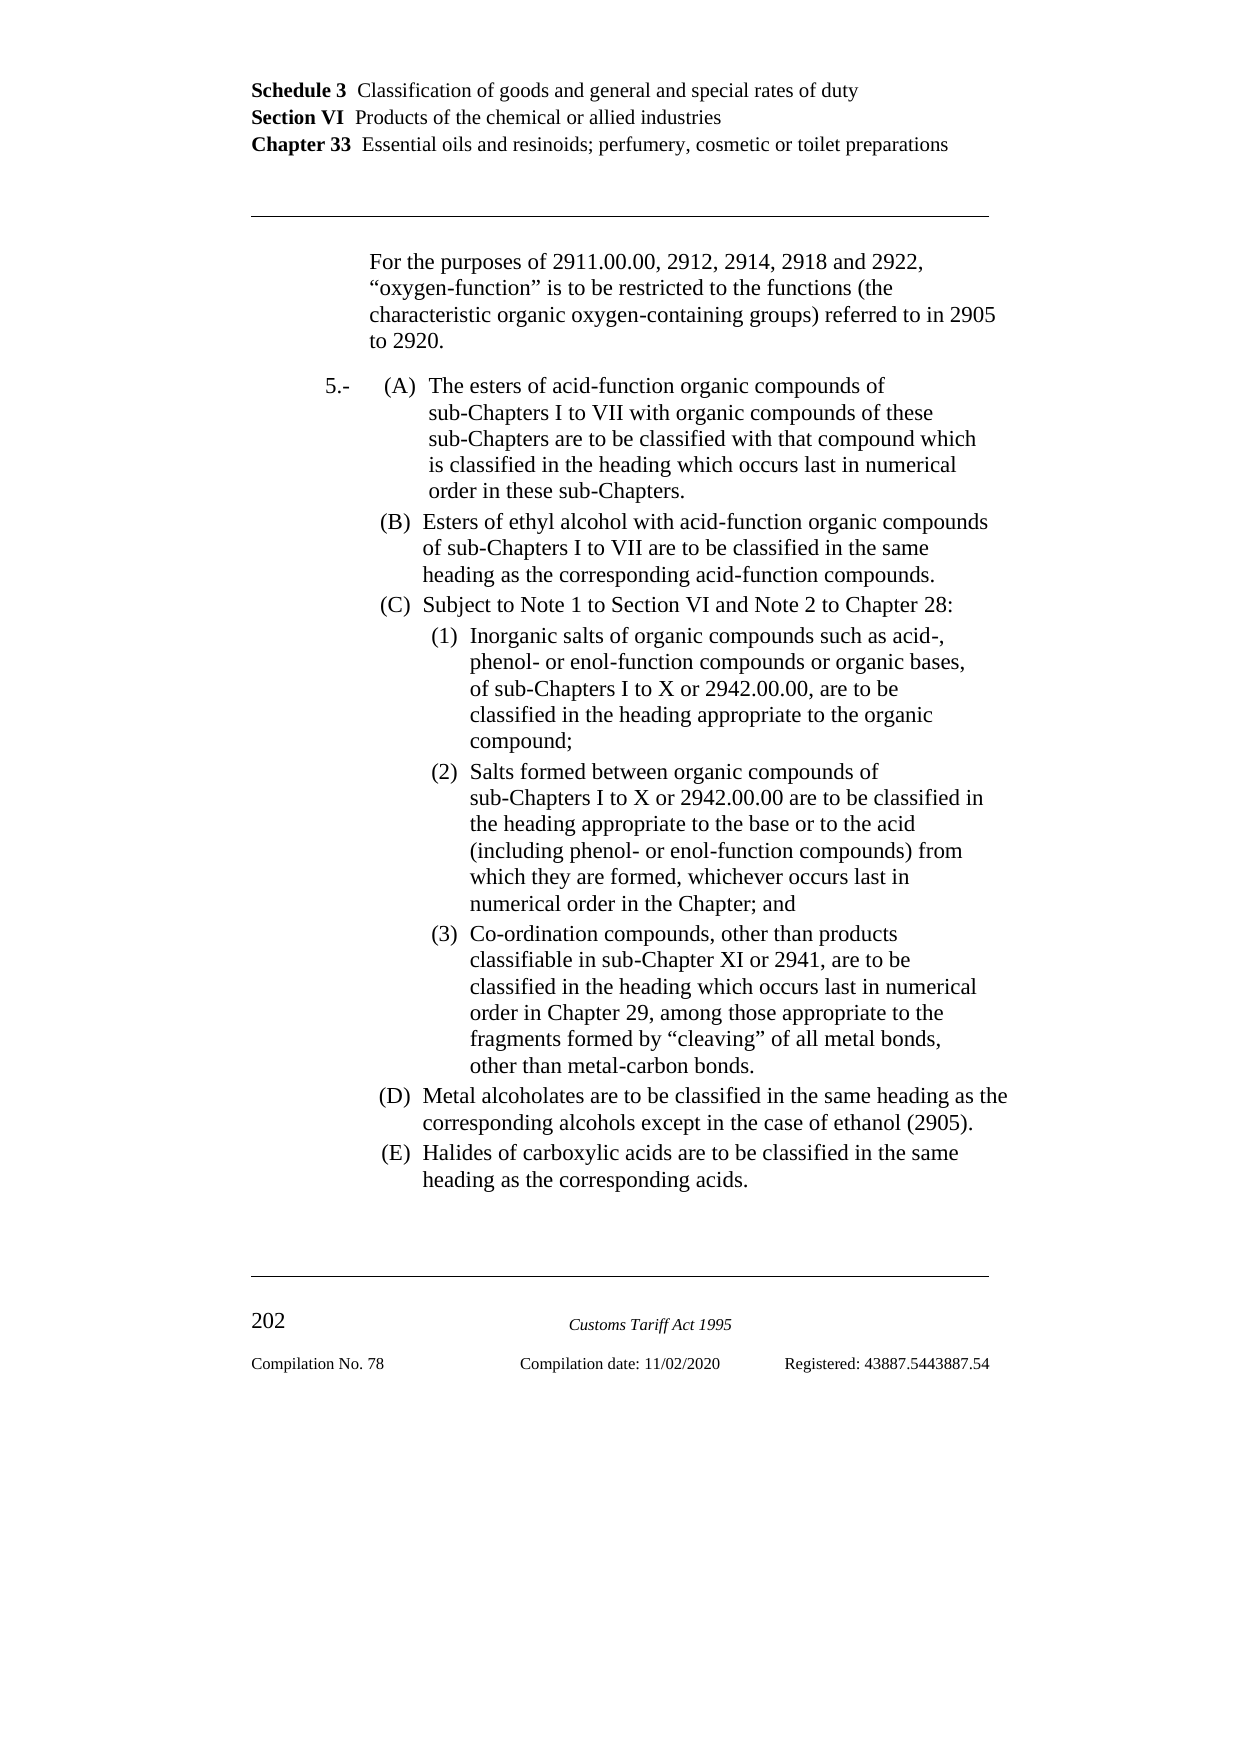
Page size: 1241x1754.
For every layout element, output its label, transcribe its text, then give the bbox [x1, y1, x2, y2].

text (B) Esters of ethyl alcohol with acid-function organic compounds of sub-Chapters I to VII are to be classified in the same heading as the corresponding acid-function compounds. [251, 508, 989, 587]
text (D) Metal alcoholates are to be classified in the same heading as the corresponding alcohols except in the case of ethanol (2905). [251, 1082, 1013, 1135]
text (2) Salts formed between organic compounds of sub-Chapters I to X or 2942.00.00 are to be classified in the heading appropriate to the base or to the acid (including phenol- or enol-function compounds) from which they are formed, whichever occurs last in numerical order in the Chapter; and [251, 758, 989, 916]
text (C) Subject to Note 1 to Section VI and Note 2 to Chapter 28: [251, 591, 989, 618]
text (E) Halides of carboxylic acids are to be classified in the same heading as the corresponding acids. [251, 1139, 989, 1192]
text (3) Co-ordination compounds, other than products classifiable in sub-Chapter XI or 2941, are to be classified in the heading which occurs last in numerical order in Chapter 29, among those appropriate to the fragments formed by “cleaving” of all metal bonds, other than metal-carbon bonds. [251, 920, 989, 1078]
text 5.- (A) The esters of acid-function organic compounds of sub-Chapters I to VII with organic compounds of these sub-Chapters are to be classified with that compound which is classified in the heading which occurs last in numerical order in these sub-Chapters. [325, 372, 989, 504]
text (1) Inorganic salts of organic compounds such as acid-, phenol- or enol-function compounds or organic bases, of sub-Chapters I to X or 2942.00.00, are to be classified in the heading appropriate to the organic compound; [251, 622, 989, 754]
text For the purposes of 2911.00.00, 2912, 2914, 2918 and 2922, “oxygen-function” is to be restricted to the functions (the characteristic organic oxygen-containing groups) referred to in 2905 to 2920. [369, 248, 998, 353]
